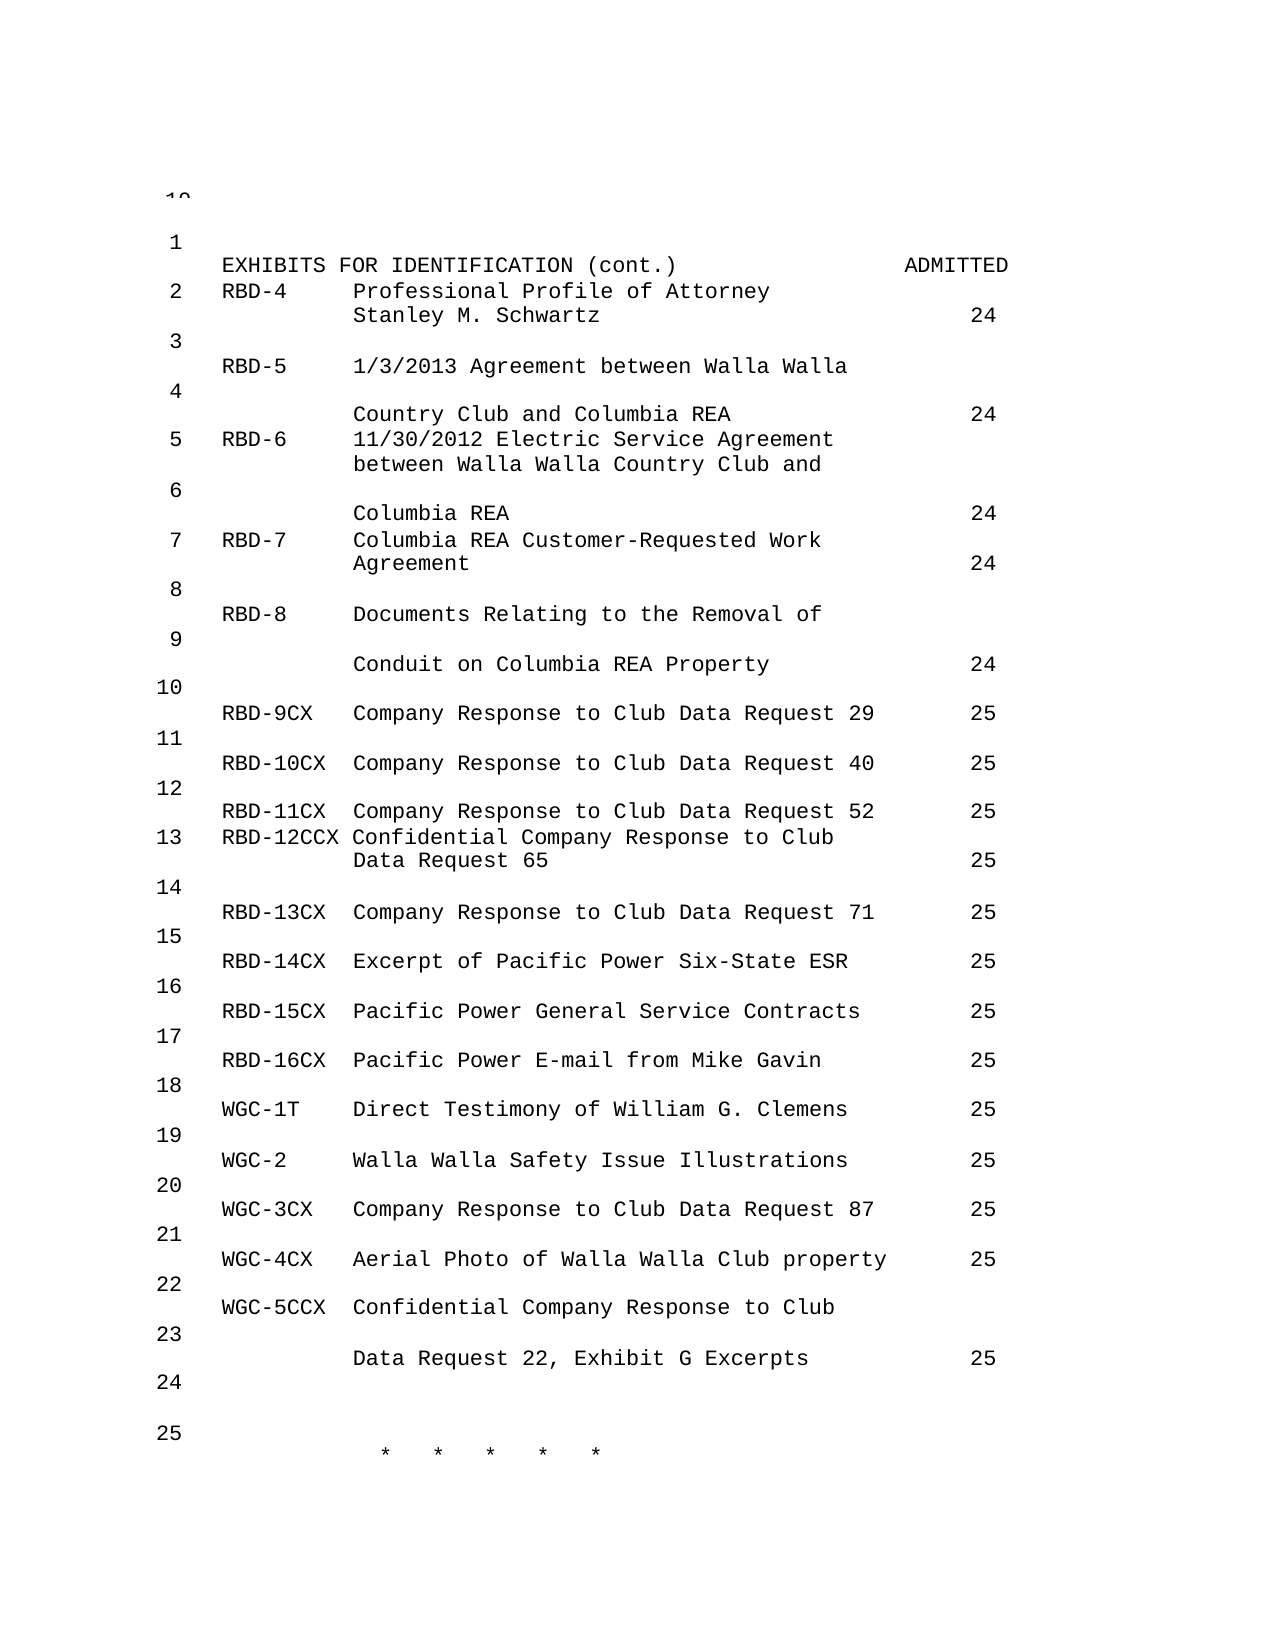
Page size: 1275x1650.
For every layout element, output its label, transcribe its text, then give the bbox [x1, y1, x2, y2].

text 23 [156, 1321, 1096, 1346]
text 17 [156, 1023, 1096, 1048]
text RBD-8 Documents Relating to the Removal of [222, 602, 1096, 626]
text 22 [156, 1271, 1096, 1296]
text 11 [144, 726, 195, 751]
text 6 [169, 478, 1096, 502]
text 2 RBD-4 Professional Profile of Attorney [169, 279, 1096, 304]
text 16 [156, 974, 1096, 998]
text RBD-5 1/3/2013 Agreement between Walla Walla [222, 354, 1096, 378]
text Data Request 22, Exhibit G Excerpts 25 [353, 1346, 1096, 1371]
text Country Club and Columbia REA 24 [353, 403, 1096, 428]
text RBD-11CX Company Response to Club Data Request 52 25 [222, 800, 1096, 825]
text 10 [144, 676, 195, 701]
text 4 [169, 378, 1096, 403]
text 20 [156, 1172, 1096, 1197]
text RBD-10CX Company Response to Club Data Request 40 25 [222, 751, 1096, 775]
text 8 [144, 577, 208, 602]
text 19 [156, 1123, 1096, 1147]
text RBD-14CX Excerpt of Pacific Power Six-State ESR 25 [222, 949, 1096, 974]
text 18 [156, 1073, 1096, 1098]
text 1 [169, 229, 1096, 254]
text Stanley M. Schwartz 24 [353, 304, 1096, 329]
text 14 [156, 874, 1096, 899]
text 3 [169, 329, 1096, 354]
text 25 [156, 1420, 1096, 1445]
text 24 [156, 1371, 1096, 1396]
text RBD-16CX Pacific Power E-mail from Mike Gavin 25 [222, 1048, 1096, 1073]
text 12 [144, 775, 195, 800]
text WGC-5CCX Confidential Company Response to Club [222, 1296, 1096, 1321]
text 21 [156, 1222, 1096, 1247]
text 9 [144, 626, 208, 651]
text RBD-13CX Company Response to Club Data Request 71 25 [222, 899, 1096, 924]
text RBD-9CX Company Response to Club Data Request 29 25 [222, 701, 1096, 726]
text WGC-4CX Aerial Photo of Walla Walla Club property 25 [222, 1247, 1096, 1271]
text Conduit on Columbia REA Property 24 [353, 651, 1096, 676]
text Columbia REA 24 [353, 503, 1096, 527]
text * * * * * [379, 1445, 1096, 1470]
text RBD-15CX Pacific Power General Service Contracts 25 [222, 998, 1096, 1023]
text WGC-3CX Company Response to Club Data Request 87 25 [222, 1197, 1096, 1222]
text 13 RBD-12CCX Confidential Company Response to Club [156, 825, 1096, 849]
text Data Request 65 25 [353, 849, 1096, 874]
text EXHIBITS FOR IDENTIFICATION (cont.) ADMITTED [222, 254, 1096, 279]
text Agreement 24 [353, 552, 1096, 577]
text WGC-2 Walla Walla Safety Issue Illustrations 25 [222, 1147, 1096, 1172]
text 5 RBD-6 11/30/2012 Electric Service Agreement between Walla Walla Country Club and [169, 428, 839, 478]
text 7 RBD-7 Columbia REA Customer-Requested Work [169, 527, 1096, 552]
text 15 [156, 924, 1096, 949]
text WGC-1T Direct Testimony of William G. Clemens 25 [222, 1098, 1096, 1122]
